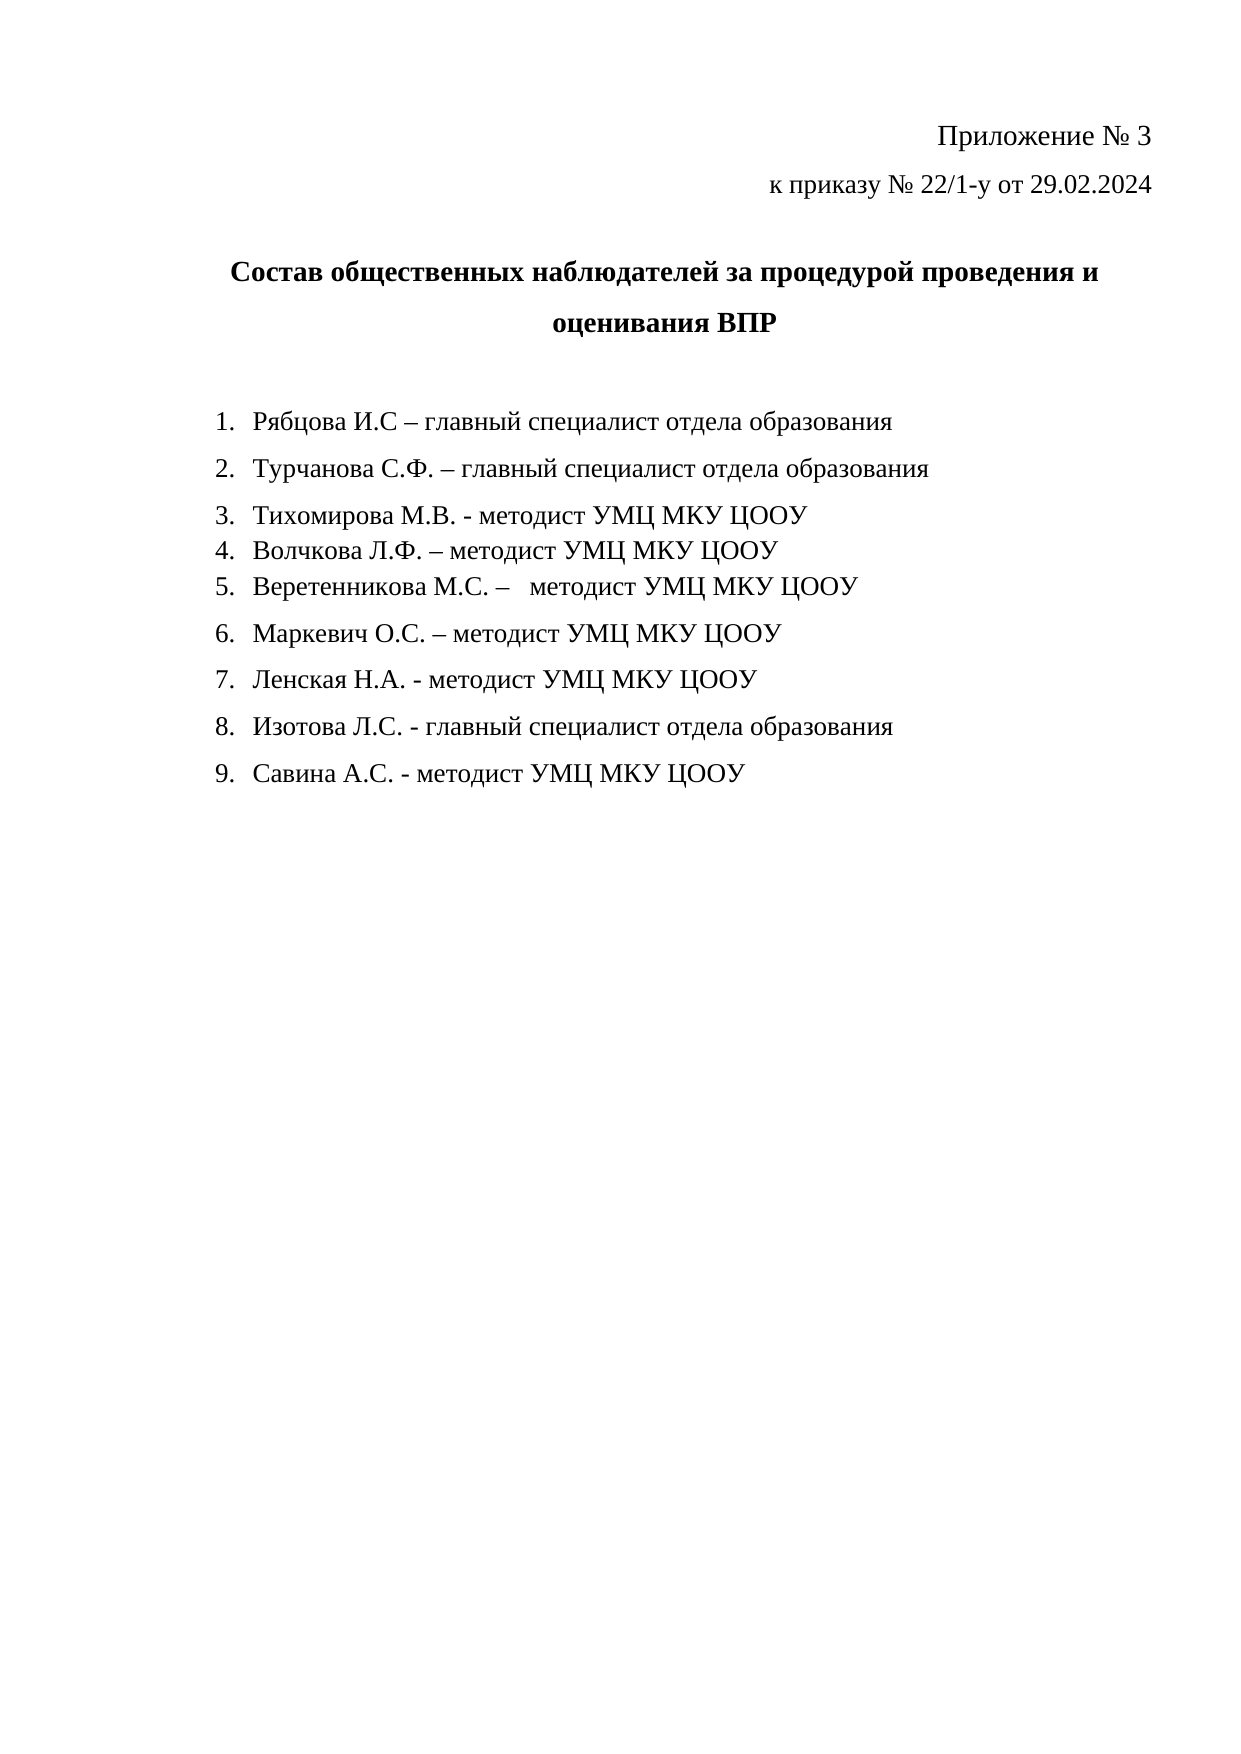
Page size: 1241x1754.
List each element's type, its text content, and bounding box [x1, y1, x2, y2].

list Турчанова С.Ф. – главный специалист отдела образования [215, 452, 1152, 483]
list Ленская Н.А. - методист УМЦ МКУ ЦООУ [215, 663, 1152, 695]
text к приказу № 22/1-у от 29.02.2024 [177, 168, 1152, 199]
list Тихомирова М.В. - методист УМЦ МКУ ЦООУ [215, 499, 1152, 530]
list Веретенникова М.С. – методист УМЦ МКУ ЦООУ [215, 570, 1152, 601]
list Рябцова И.С – главный специалист отдела образования [215, 405, 1152, 437]
text Состав общественных наблюдателей за процедурой проведения и оценивания ВПР [177, 254, 1152, 338]
list Савина А.С. - методист УМЦ МКУ ЦООУ [215, 757, 1152, 788]
list Маркевич О.С. – методист УМЦ МКУ ЦООУ [215, 617, 1152, 648]
list Волчкова Л.Ф. – методист УМЦ МКУ ЦООУ [215, 534, 1152, 566]
list Изотова Л.С. - главный специалист отдела образования [215, 710, 1152, 741]
text Приложение № 3 [177, 118, 1152, 152]
